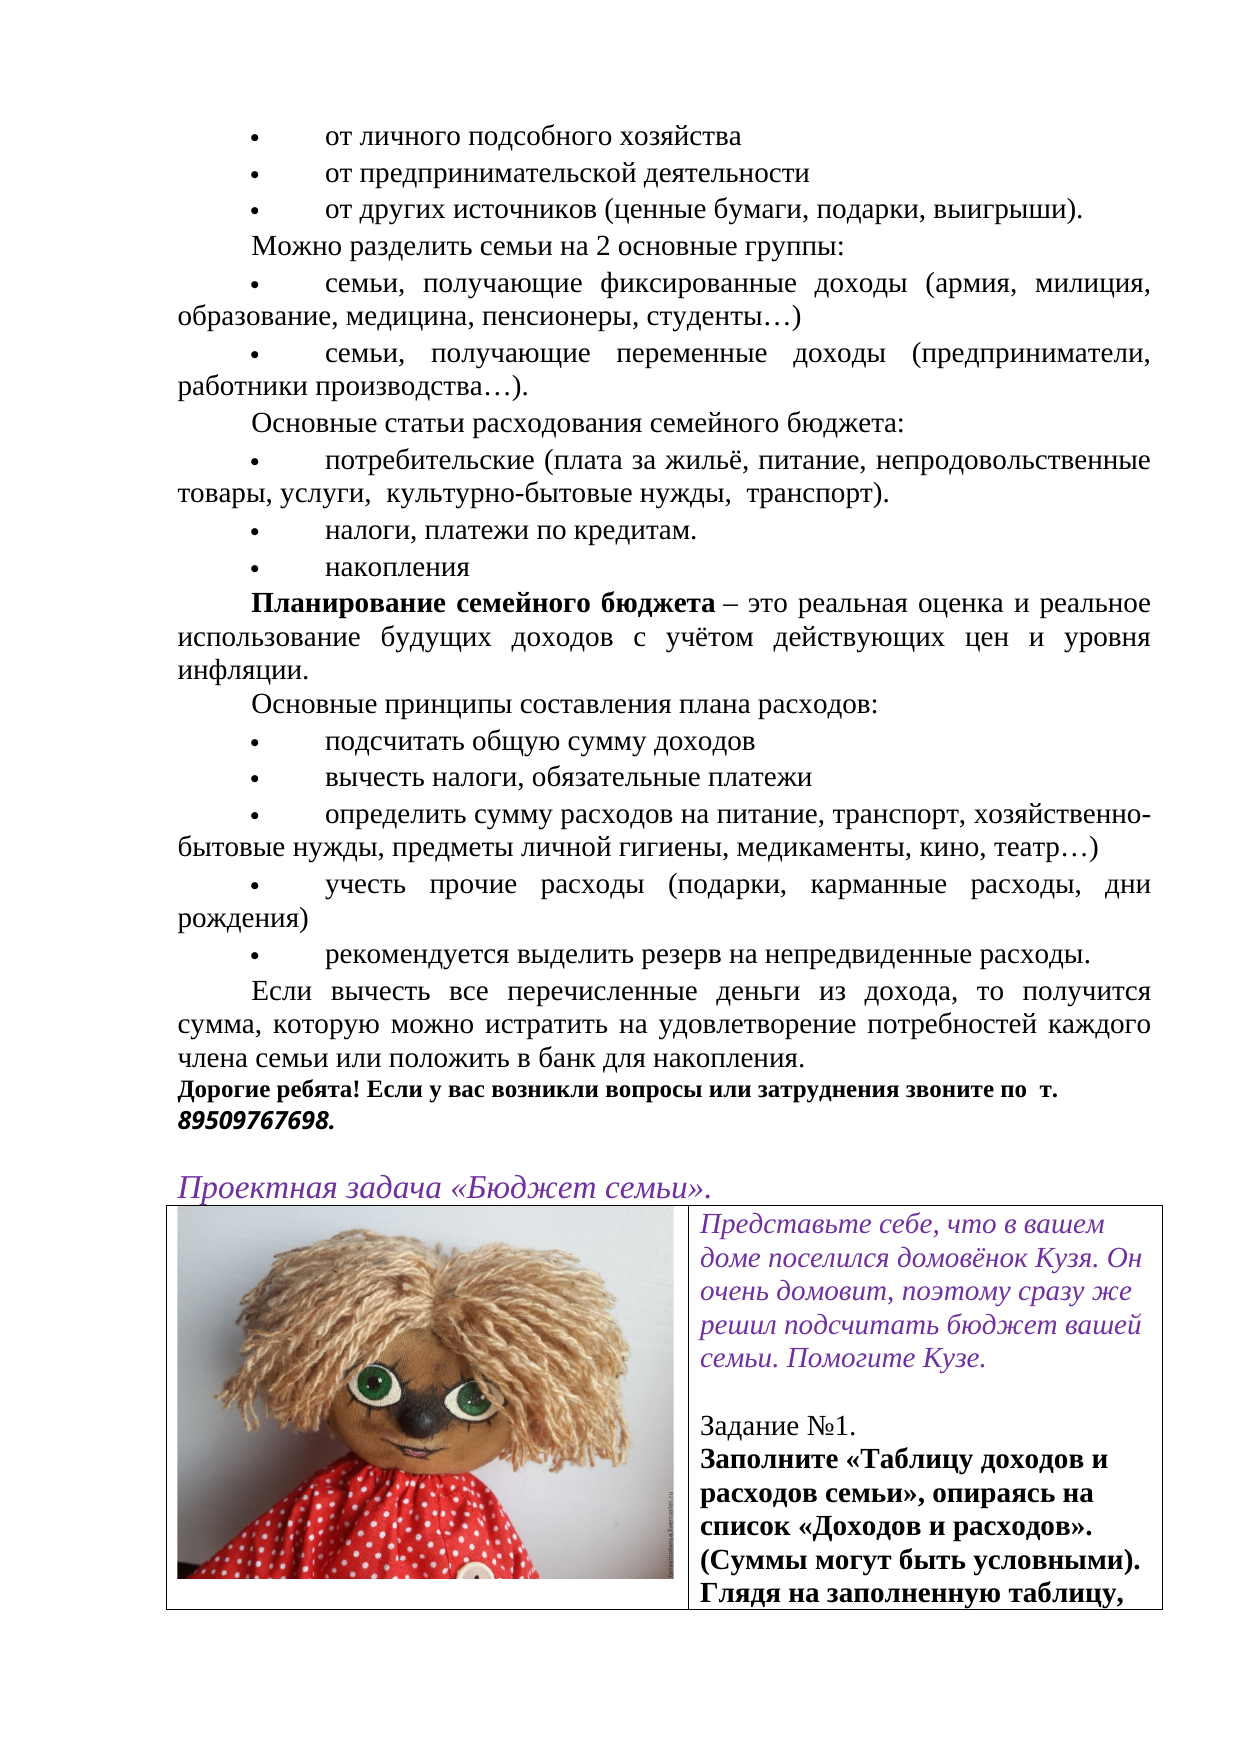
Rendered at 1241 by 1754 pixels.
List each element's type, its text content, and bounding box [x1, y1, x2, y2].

table_header [167, 1206, 688, 1609]
text Если вычесть все перечисленные деньги из дохода, то получится сумма, которую можно истратить на удовлетворение потребностей каждого члена семьи или положить в банк для накопления. [177, 973, 1152, 1074]
text Можно разделить семьи на 2 основные группы: [177, 228, 1152, 262]
list накопления [177, 549, 1152, 582]
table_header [689, 1206, 1162, 1609]
list налоги, платежи по кредитам. [177, 512, 1152, 546]
text Планирование семейного бюджета – это реальная оценка и реальное использование будущих доходов с учётом действующих цен и уровня инфляции. [177, 585, 1152, 686]
text Дорогие ребята! Если у вас возникли вопросы или затруднения звоните по т. 89509767698. [177, 1074, 1152, 1137]
list семьи, получающие переменные доходы (предприниматели, работники производства…). [177, 335, 1152, 402]
list рекомендуется выделить резерв на непредвиденные расходы. [177, 936, 1152, 970]
list учесть прочие расходы (подарки, карманные расходы, дни рождения) [177, 866, 1152, 933]
list от других источников (ценные бумаги, подарки, выигрыши). [177, 191, 1152, 225]
text Проектная задача «Бюджет семьи». [177, 1167, 1152, 1205]
list определить сумму расходов на питание, транспорт, хозяйственно-бытовые нужды, предметы личной гигиены, медикаменты, кино, театр…) [177, 796, 1152, 863]
list подсчитать общую сумму доходов [177, 723, 1152, 756]
list семьи, получающие фиксированные доходы (армия, милиция, образование, медицина, пенсионеры, студенты…) [177, 265, 1152, 332]
list от предпринимательской деятельности [177, 155, 1152, 188]
text Основные статьи расходования семейного бюджета: [177, 405, 1152, 439]
list вычесть налоги, обязательные платежи [177, 759, 1152, 793]
list от личного подсобного хозяйства [177, 118, 1152, 152]
picture [177, 1206, 674, 1579]
list потребительские (плата за жильё, питание, непродовольственные товары, услуги, культурно-бытовые нужды, транспорт). [177, 442, 1152, 509]
text Основные принципы составления плана расходов: [177, 686, 1152, 719]
